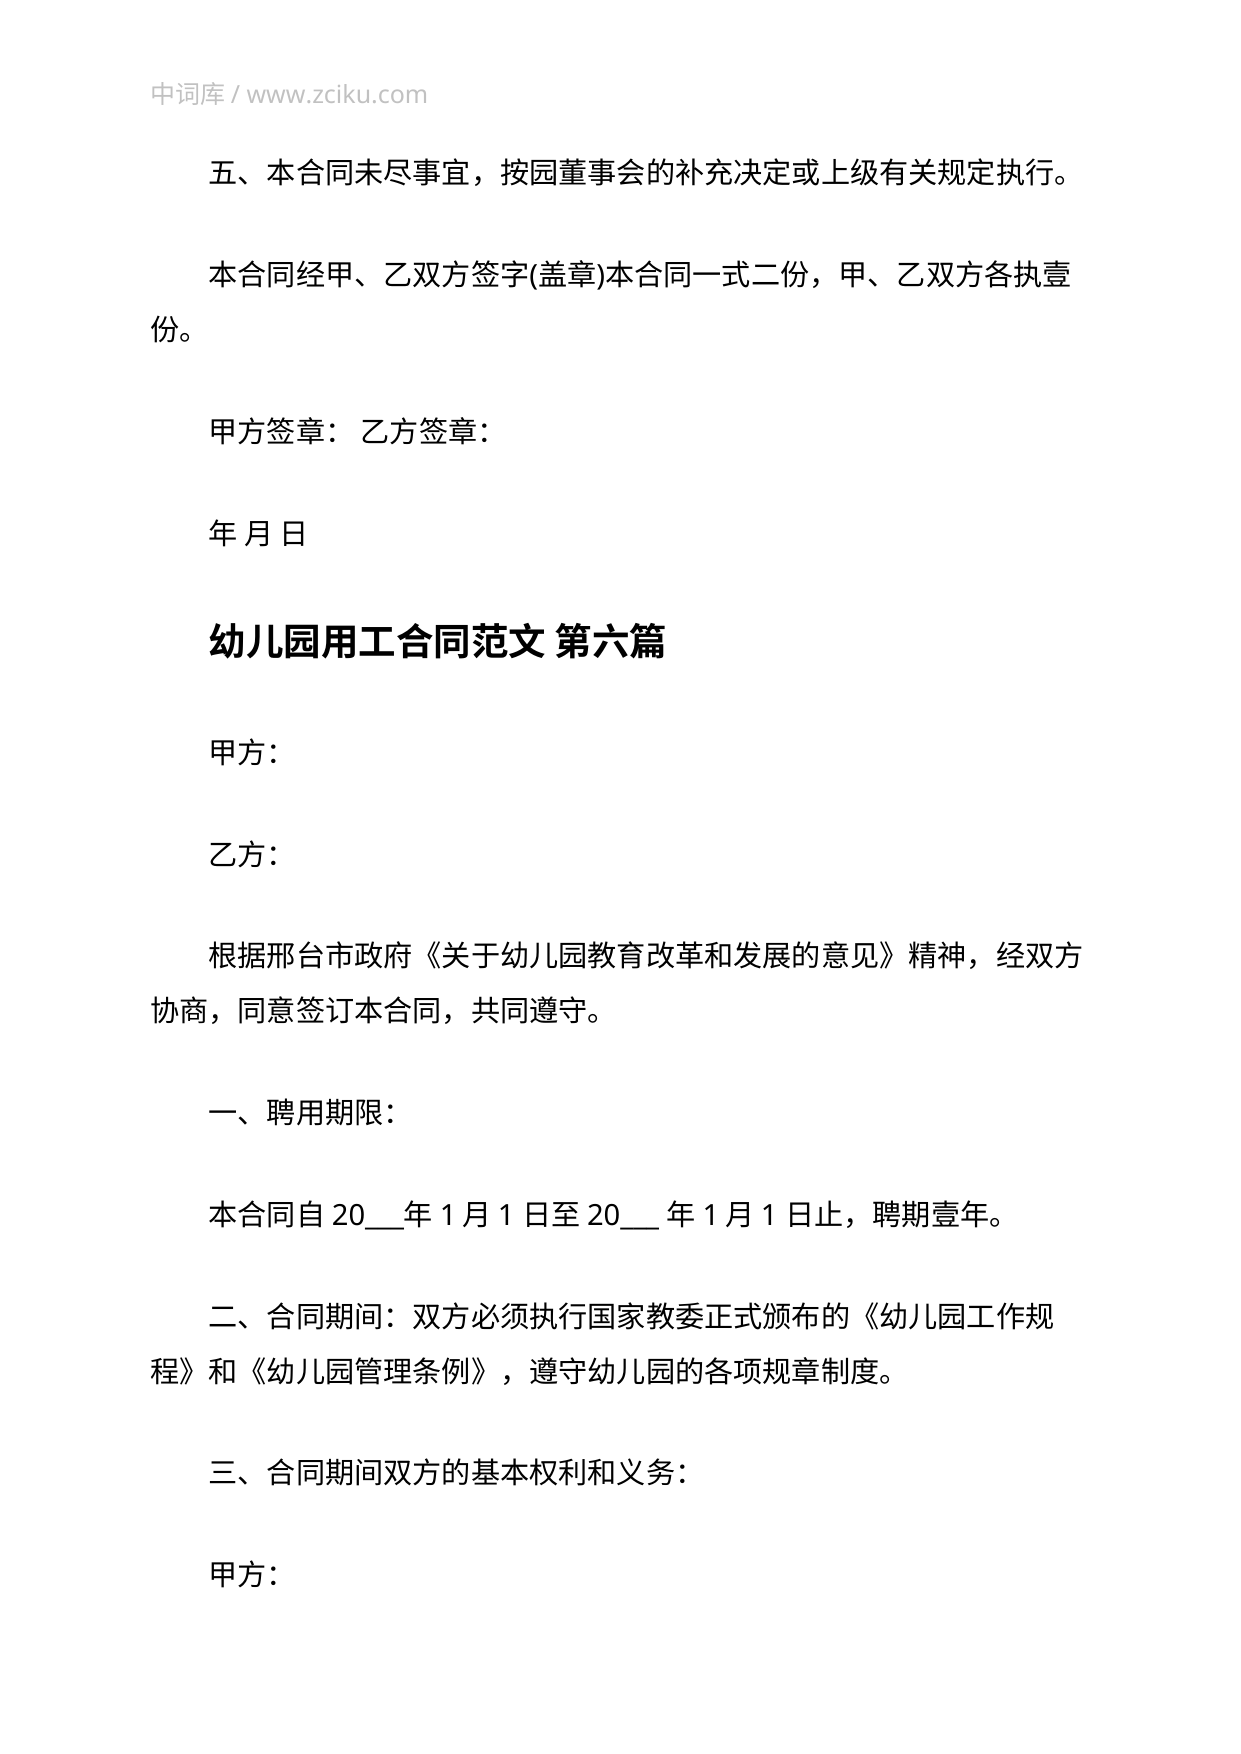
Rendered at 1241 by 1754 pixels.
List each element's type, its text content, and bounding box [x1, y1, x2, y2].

text 三、合同期间双方的基本权利和义务： [150, 1450, 1090, 1492]
text 二、合同期间：双方必须执行国家教委正式颁布的《幼儿园工作规程》和《幼儿园管理条例》，遵守幼儿园的各项规章制度。 [150, 1293, 1090, 1391]
text 乙方： [150, 831, 1090, 873]
text 甲方签章： 乙方签章： [150, 408, 1090, 451]
text 甲方： [150, 729, 1090, 772]
text 本合同自 20___年 1月 1 日至 20___ 年 1月 1 日止，聘期壹年。 [150, 1191, 1090, 1234]
text 根据邢台市政府《关于幼儿园教育改革和发展的意见》精神，经双方协商，同意签订本合同，共同遵守。 [150, 933, 1090, 1030]
text 一、聘用期限： [150, 1090, 1090, 1132]
text 年 月 日 [150, 510, 1090, 553]
text 甲方： [150, 1552, 1090, 1594]
text 幼儿园用工合同范文 第六篇 [150, 612, 1090, 666]
text 本合同经甲、乙双方签字(盖章)本合同一式二份，甲、乙双方各执壹份。 [150, 252, 1090, 349]
text 五、本合同未尽事宜，按园董事会的补充决定或上级有关规定执行。 [150, 150, 1090, 192]
